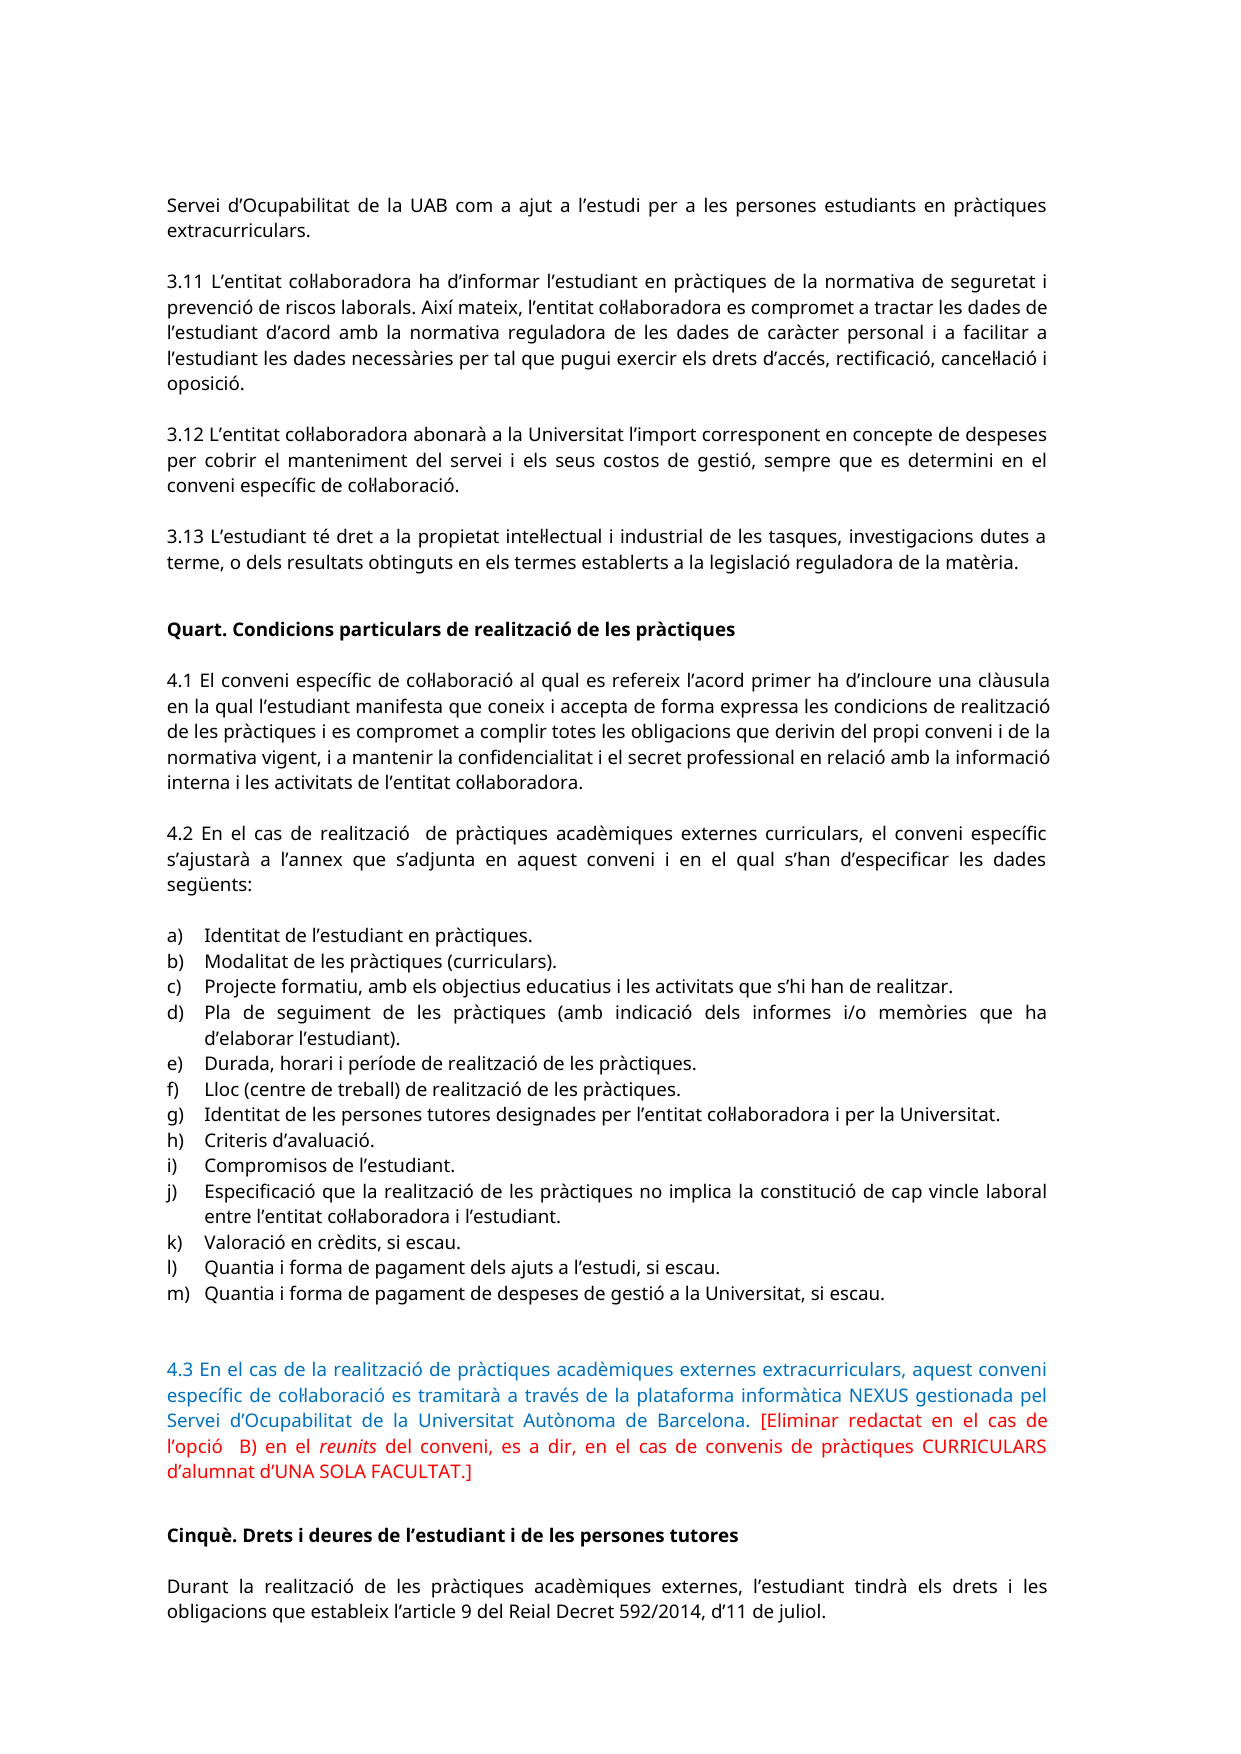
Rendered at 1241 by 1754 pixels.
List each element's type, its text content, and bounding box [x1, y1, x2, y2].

list Modalitat de les pràctiques (curriculars). [167, 948, 1048, 974]
list Lloc (centre de treball) de realització de les pràctiques. [167, 1076, 1048, 1101]
text 3.13 L’estudiant té dret a la propietat intel·lectual i industrial de les tasques, investigacions dutes a terme, o dels resultats obtinguts en els termes establerts a la legislació reguladora de la matèria. [167, 524, 1048, 575]
text Quart. Condicions particulars de realització de les pràctiques [167, 617, 1048, 642]
list Quantia i forma de pagament de despeses de gestió a la Universitat, si escau. [167, 1280, 1048, 1306]
list Compromisos de l’estudiant. [167, 1152, 1048, 1178]
list Durada, horari i període de realització de les pràctiques. [167, 1050, 1048, 1076]
text 4.2 En el cas de realització de pràctiques acadèmiques externes curriculars, el conveni específic s’ajustarà a l’annex que s’adjunta en aquest conveni i en el qual s’han d’especificar les dades següents: [167, 821, 1048, 897]
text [167, 192, 1048, 243]
list Valoració en crèdits, si escau. [167, 1229, 1048, 1254]
text 3.12 L’entitat col·laboradora abonarà a la Universitat l’import corresponent en concepte de despeses per cobrir el manteniment del servei i els seus costos de gestió, sempre que es determini en el conveni específic de col·laboració. [167, 422, 1048, 498]
list Criteris d’avaluació. [167, 1127, 1048, 1152]
list Quantia i forma de pagament dels ajuts a l’estudi, si escau. [167, 1254, 1048, 1280]
list Identitat de les persones tutores designades per l’entitat col·laboradora i per la Universitat. [167, 1101, 1048, 1127]
text 4.3 En el cas de la realització de pràctiques acadèmiques externes extracurriculars, aquest conveni específic de col·laboració es tramitarà a través de la plataforma informàtica NEXUS gestionada pel Servei d’Ocupabilitat de la Universitat Autònoma de Barcelona. [Eliminar redactat en el cas de l’opció B) en el reunits del conveni, es a dir, en el cas de convenis de pràctiques CURRICULARS d’alumnat d’UNA SOLA FACULTAT.] [167, 1357, 1048, 1484]
list Identitat de l’estudiant en pràctiques. [167, 923, 1048, 948]
list Projecte formatiu, amb els objectius educatius i les activitats que s’hi han de realitzar. [167, 974, 1048, 999]
text Cinquè. Drets i deures de l’estudiant i de les persones tutores [167, 1522, 1048, 1548]
list Pla de seguiment de les pràctiques (amb indicació dels informes i/o memòries que ha d’elaborar l’estudiant). [167, 999, 1048, 1050]
text Durant la realització de les pràctiques acadèmiques externes, l’estudiant tindrà els drets i les obligacions que estableix l’article 9 del Reial Decret 592/2014, d’11 de juliol. [167, 1573, 1048, 1624]
text 4.1 El conveni específic de col·laboració al qual es refereix l’acord primer ha d’incloure una clàusula en la qual l’estudiant manifesta que coneix i accepta de forma expressa les condicions de realització de les pràctiques i es compromet a complir totes les obligacions que derivin del propi conveni i de la normativa vigent, i a mantenir la confidencialitat i el secret professional en relació amb la informació interna i les activitats de l’entitat col·laboradora. [167, 668, 1051, 795]
list Especificació que la realització de les pràctiques no implica la constitució de cap vincle laboral entre l’entitat col·laboradora i l’estudiant. [167, 1178, 1048, 1229]
text 3.11 L’entitat col·laboradora ha d’informar l’estudiant en pràctiques de la normativa de seguretat i prevenció de riscos laborals. Així mateix, l’entitat col·laboradora es compromet a tractar les dades de l’estudiant d’acord amb la normativa reguladora de les dades de caràcter personal i a facilitar a l’estudiant les dades necessàries per tal que pugui exercir els drets d’accés, rectificació, cancel·lació i oposició. [167, 268, 1048, 396]
